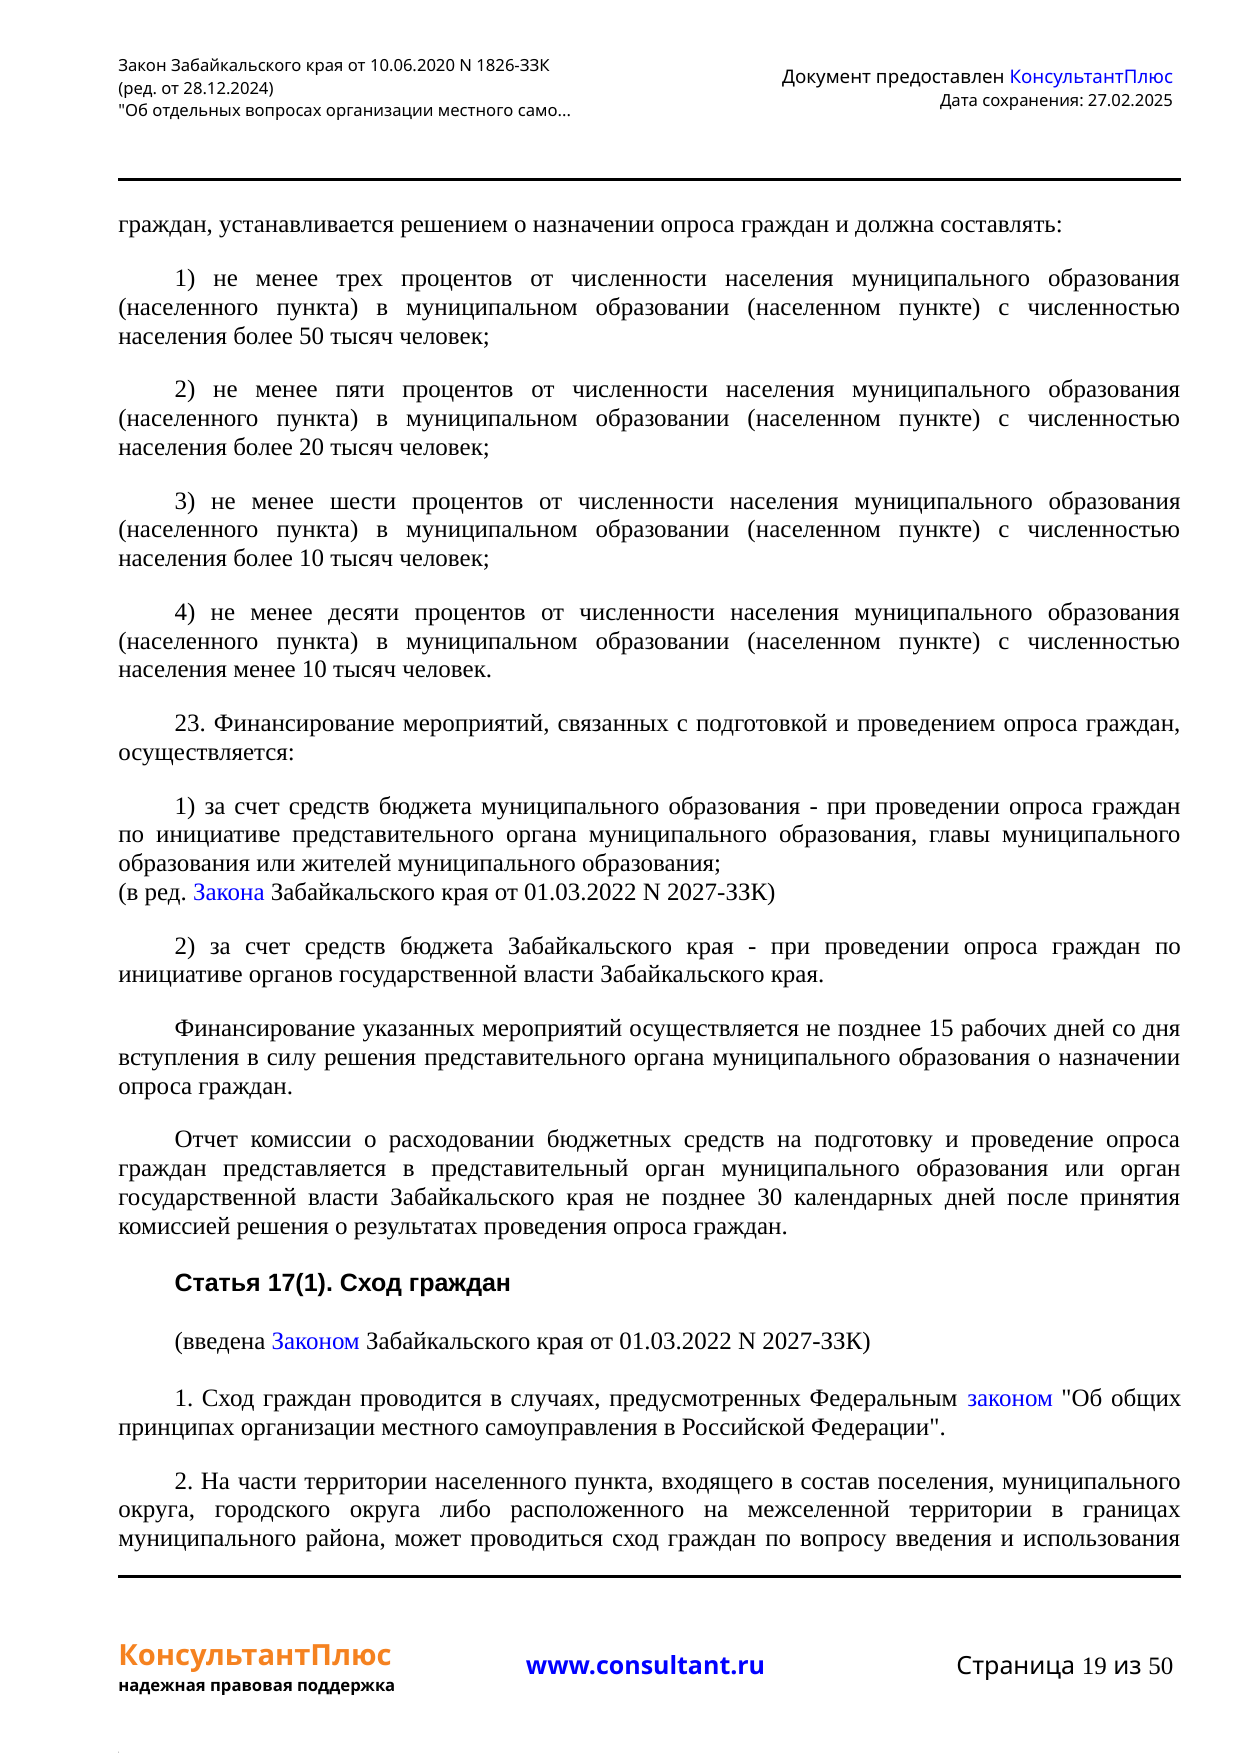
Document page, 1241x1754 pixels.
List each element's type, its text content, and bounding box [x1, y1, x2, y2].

text 2) за счет средств бюджета Забайкальского края - при проведении опроса граждан по инициативе органов государственной власти Забайкальского края. [118, 931, 1181, 988]
text (введена Законом Забайкальского края от 01.03.2022 N 2027-ЗЗК) [118, 1326, 1181, 1354]
text (в ред. Закона Забайкальского края от 01.03.2022 N 2027-ЗЗК) [118, 877, 1181, 906]
text 23. Финансирование мероприятий, связанных с подготовкой и проведением опроса граждан, осуществляется: [118, 708, 1181, 766]
text 1. Сход граждан проводится в случаях, предусмотренных Федеральным законом "Об общих принципах организации местного самоуправления в Российской Федерации". [118, 1383, 1181, 1441]
title Статья 17(1). Сход граждан [118, 1268, 1181, 1297]
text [118, 1466, 1181, 1552]
text 2) не менее пяти процентов от численности населения муниципального образования (населенного пункта) в муниципальном образовании (населенном пункте) с численностью населения более 20 тысяч человек; [118, 374, 1181, 461]
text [118, 209, 1181, 238]
text Отчет комиссии о расходовании бюджетных средств на подготовку и проведение опроса граждан представляется в представительный орган муниципального образования или орган государственной власти Забайкальского края не позднее 30 календарных дней после принятия комиссией решения о результатах проведения опроса граждан. [118, 1124, 1181, 1239]
text 1) не менее трех процентов от численности населения муниципального образования (населенного пункта) в муниципальном образовании (населенном пункте) с численностью населения более 50 тысяч человек; [118, 263, 1181, 349]
text 4) не менее десяти процентов от численности населения муниципального образования (населенного пункта) в муниципальном образовании (населенном пункте) с численностью населения менее 10 тысяч человек. [118, 597, 1181, 683]
text 3) не менее шести процентов от численности населения муниципального образования (населенного пункта) в муниципальном образовании (населенном пункте) с численностью населения более 10 тысяч человек; [118, 486, 1181, 572]
text Финансирование указанных мероприятий осуществляется не позднее 15 рабочих дней со дня вступления в силу решения представительного органа муниципального образования о назначении опроса граждан. [118, 1013, 1181, 1099]
text 1) за счет средств бюджета муниципального образования - при проведении опроса граждан по инициативе представительного органа муниципального образования, главы муниципального образования или жителей муниципального образования; [118, 791, 1181, 877]
